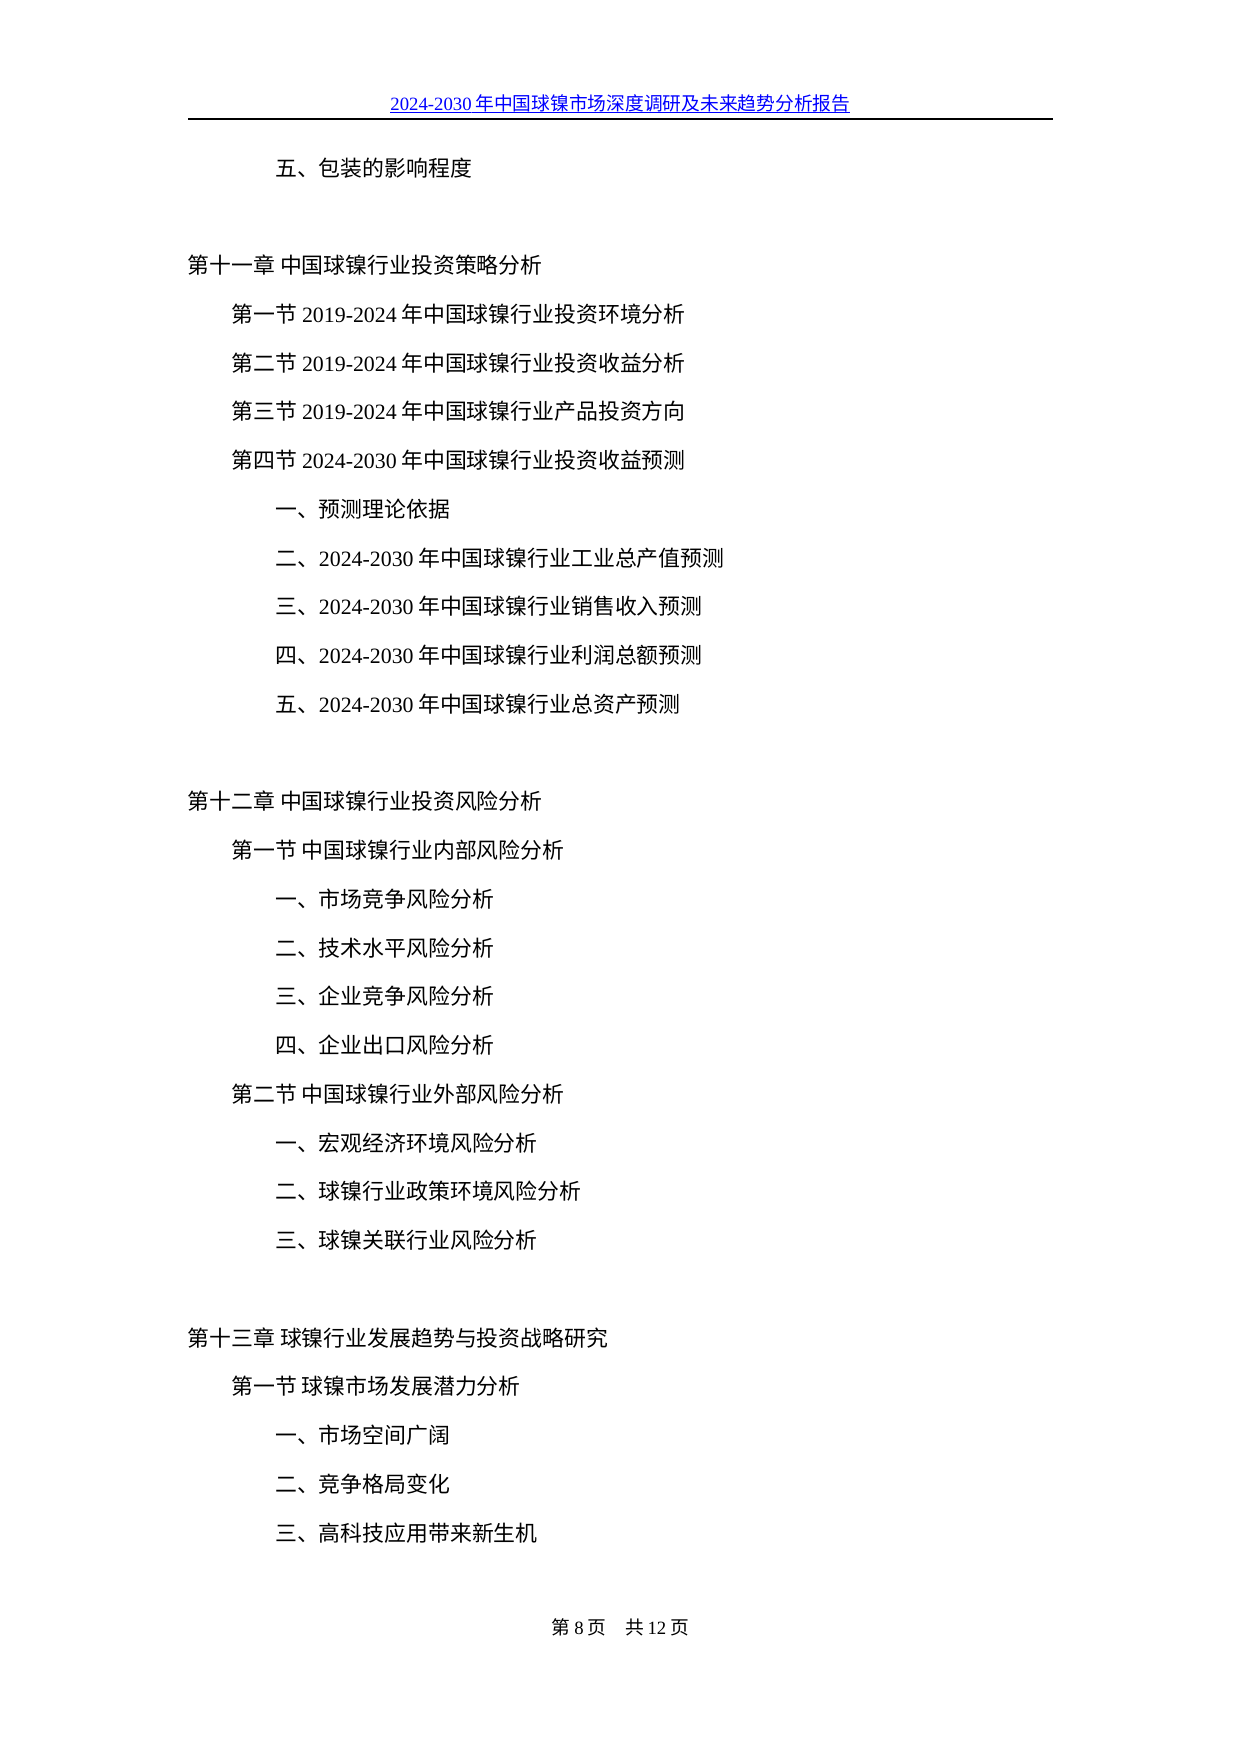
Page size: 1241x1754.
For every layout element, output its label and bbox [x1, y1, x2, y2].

text [187, 150, 1053, 1548]
